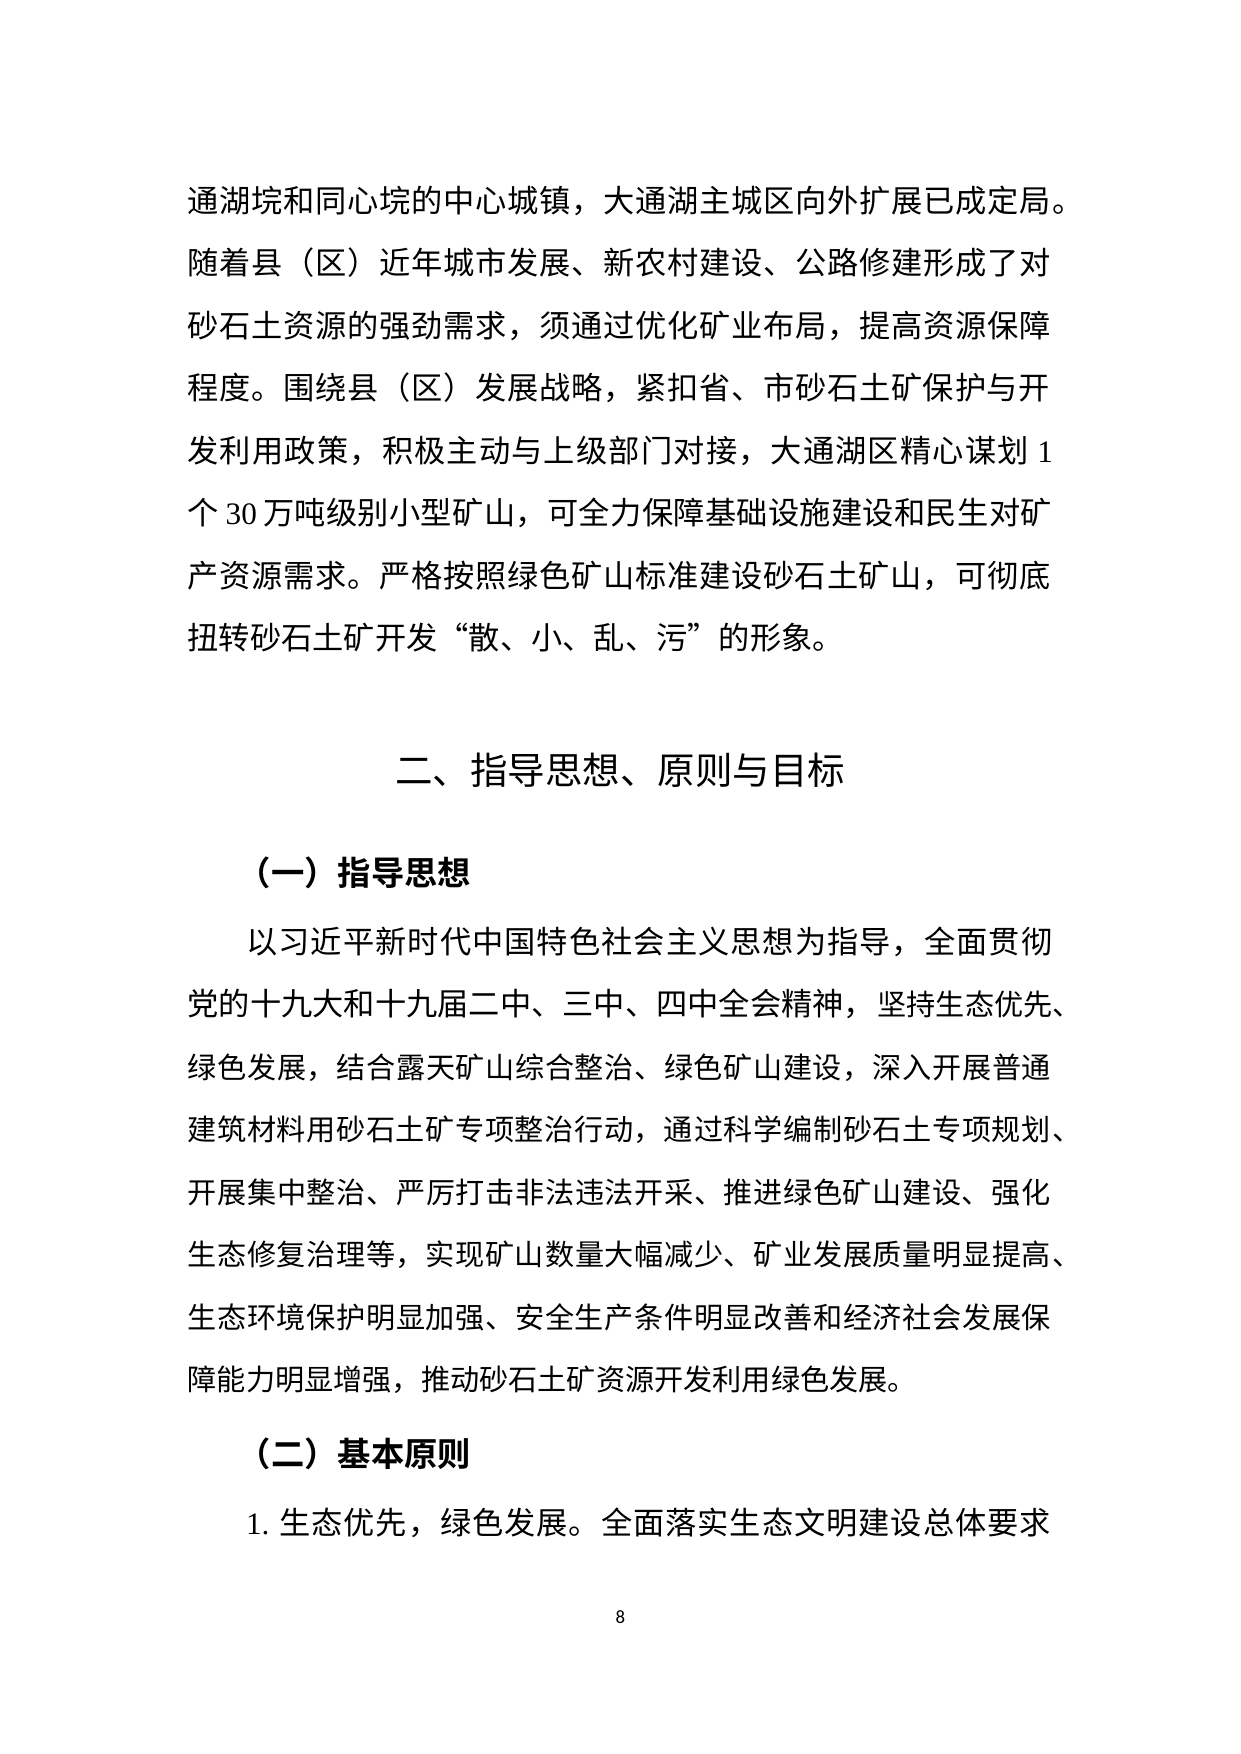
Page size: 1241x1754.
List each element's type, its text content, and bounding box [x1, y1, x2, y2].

text （二）基本原则 [187, 1419, 1053, 1484]
text 以习近平新时代中国特色社会主义思想为指导，全面贯彻党的十九大和十九届二中、三中、四中全会精神，坚持生态优先、绿色发展，结合露天矿山综合整治、绿色矿山建设，深入开展普通建筑材料用砂石土矿专项整治行动，通过科学编制砂石土专项规划、开展集中整治、严厉打击非法违法开采、推进绿色矿山建设、强化生态修复治理等，实现矿山数量大幅减少、矿业发展质量明显提高、生态环境保护明显加强、安全生产条件明显改善和经济社会发展保障能力明显增强，推动砂石土矿资源开发利用绿色发展。 [187, 903, 1053, 1403]
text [187, 162, 1053, 662]
text （一）指导思想 [187, 838, 1053, 903]
text 二、指导思想、原则与目标 [187, 741, 1053, 795]
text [187, 1484, 1053, 1547]
